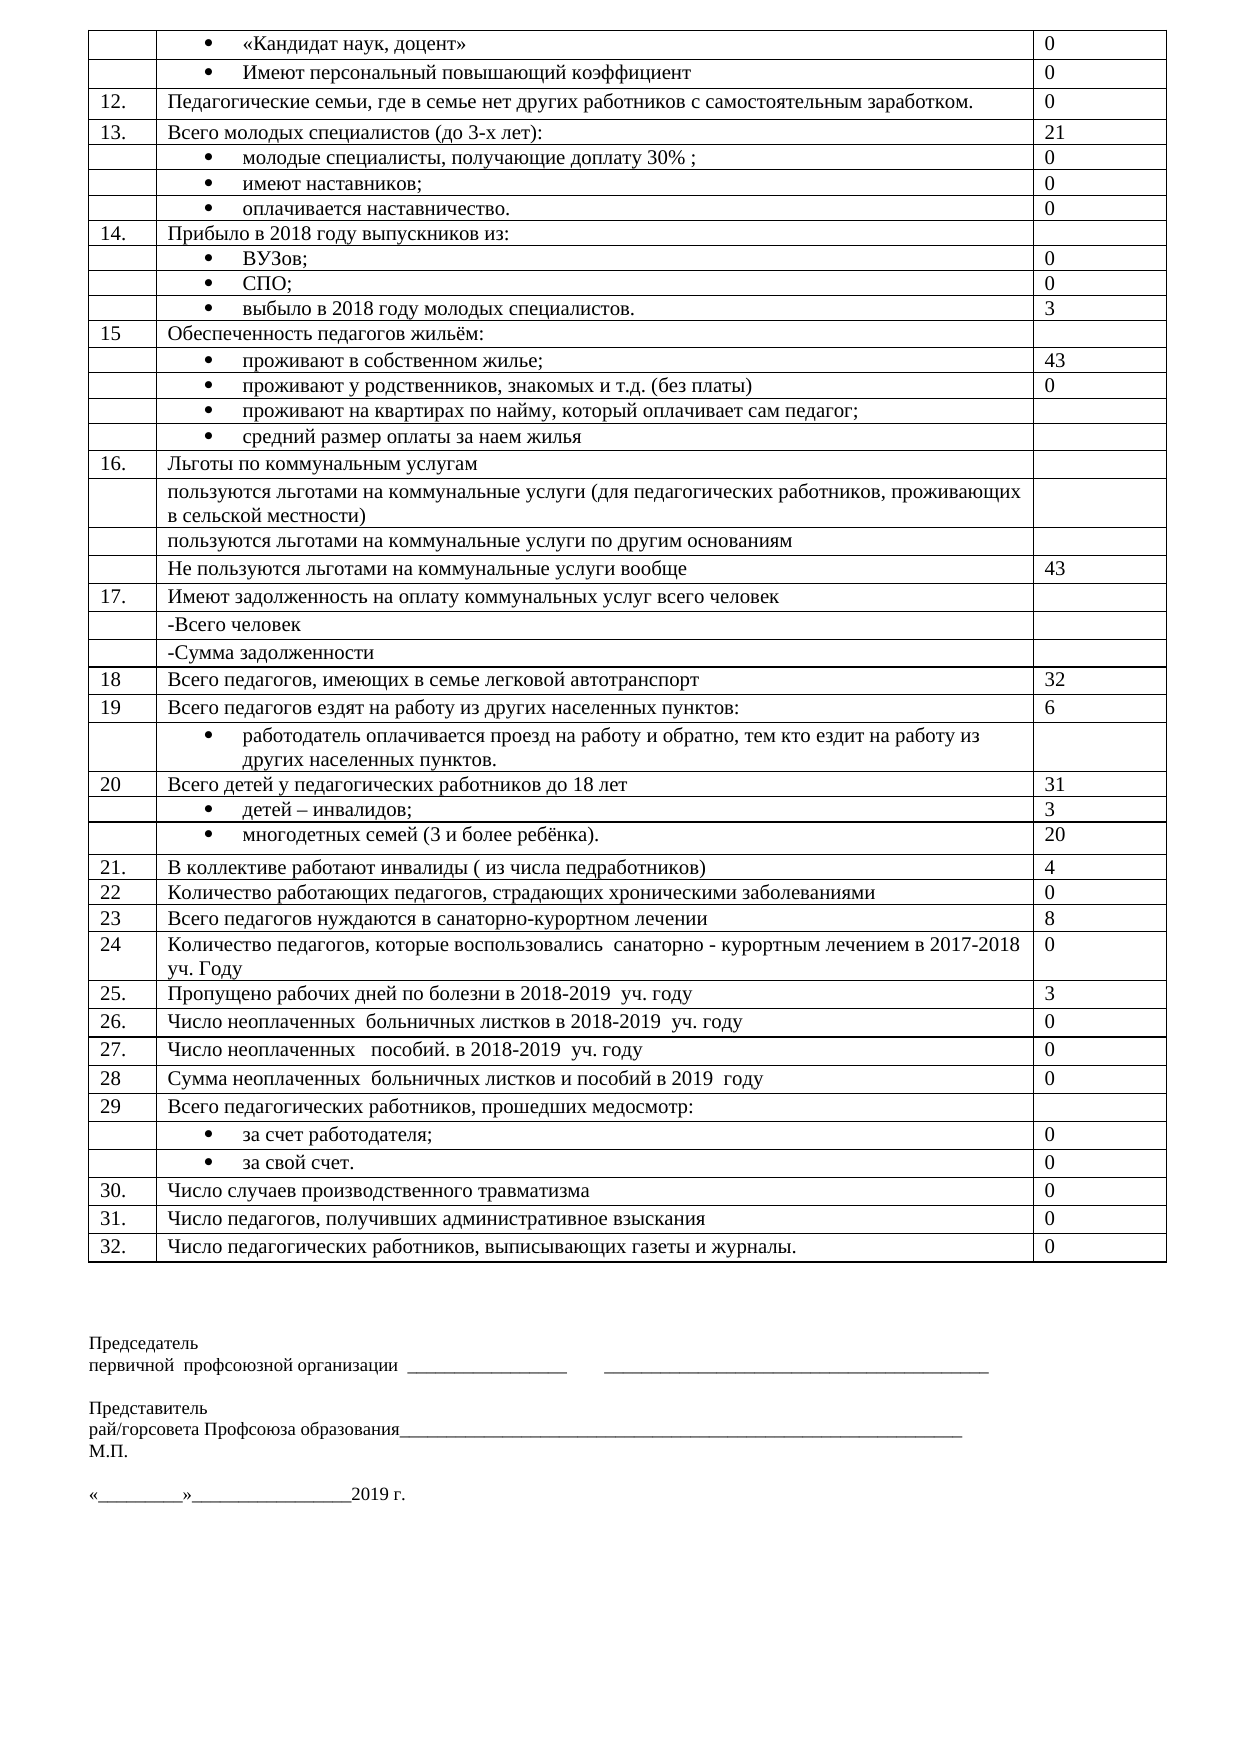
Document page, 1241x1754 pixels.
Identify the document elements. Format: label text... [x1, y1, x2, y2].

table_cell Имеют персональный повышающий коэффициент [157, 60, 1033, 88]
table_cell [89, 797, 156, 821]
table_cell СПО; [157, 271, 1033, 295]
table_cell Число педагогических работников, выписывающих газеты и журналы. [157, 1234, 1033, 1261]
table_cell 6 [1034, 695, 1166, 722]
table_cell [89, 246, 156, 270]
table_cell 26. [89, 1009, 156, 1036]
table_cell [89, 373, 156, 397]
table_cell 0 [1034, 1038, 1166, 1064]
table_cell Всего молодых специалистов (до 3-х лет): [157, 120, 1033, 144]
table_cell 0 [1034, 1234, 1166, 1261]
table_cell Имеют задолженность на оплату коммунальных услуг всего человек [157, 584, 1033, 611]
table_cell Педагогические семьи, где в семье нет других работников с самостоятельным заработком. [157, 89, 1033, 119]
table_cell [1034, 424, 1166, 450]
table_cell [1034, 399, 1166, 422]
table_cell 32 [1034, 668, 1166, 694]
table_cell 43 [1034, 348, 1166, 372]
table_cell Всего педагогов ездят на работу из других населенных пунктов: [157, 695, 1033, 722]
table_cell Число неоплаченных пособий. в 2018-2019 уч. году [157, 1038, 1033, 1064]
table_cell Число педагогов, получивших административное взыскания [157, 1206, 1033, 1233]
table_cell 0 [1034, 271, 1166, 295]
table_cell 18 [89, 668, 156, 694]
table_cell 29 [89, 1094, 156, 1121]
table_cell 14. [89, 221, 156, 245]
table_cell 8 [1034, 905, 1166, 931]
table_cell 0 [1034, 1122, 1166, 1149]
table_cell [1034, 528, 1166, 555]
text М.П. [89, 1440, 1167, 1461]
table_cell 0 [1034, 89, 1166, 119]
table_cell 32. [89, 1234, 156, 1261]
table_cell 22 [89, 880, 156, 904]
table_cell 16. [89, 451, 156, 478]
table_cell [1034, 1094, 1166, 1121]
table_cell за свой счет. [157, 1150, 1033, 1177]
table_cell 21 [1034, 120, 1166, 144]
table_cell проживают в собственном жилье; [157, 348, 1033, 372]
table_cell 31 [1034, 772, 1166, 796]
text Представитель [89, 1397, 1167, 1418]
table_cell 12. [89, 89, 156, 119]
table_cell пользуются льготами на коммунальные услуги (для педагогических работников, проживающих в сельской местности) [157, 479, 1033, 527]
table_cell -Всего человек [157, 612, 1033, 638]
table_cell 15 [89, 321, 156, 347]
table_cell [89, 399, 156, 422]
table_cell 0 [1034, 246, 1166, 270]
table_cell [89, 424, 156, 450]
table_cell 13. [89, 120, 156, 144]
table_cell Всего педагогов нуждаются в санаторно-курортном лечении [157, 905, 1033, 931]
table_cell Количество педагогов, которые воспользовались санаторно - курортным лечением в 2017-2018 уч. Году [157, 932, 1033, 980]
table_cell за счет работодателя; [157, 1122, 1033, 1149]
table_cell [1034, 321, 1166, 347]
table_cell Пропущено рабочих дней по болезни в 2018-2019 уч. году [157, 981, 1033, 1008]
table_cell 0 [1034, 1009, 1166, 1036]
table_cell Число неоплаченных больничных листков в 2018-2019 уч. году [157, 1009, 1033, 1036]
table_cell [89, 31, 156, 59]
table_cell 31. [89, 1206, 156, 1233]
table_cell 20 [89, 772, 156, 796]
table_cell детей – инвалидов; [157, 797, 1033, 821]
text первичной профсоюзной организации _________________ _________________________________________ [89, 1354, 1167, 1375]
table_cell Количество работающих педагогов, страдающих хроническими заболеваниями [157, 880, 1033, 904]
table_cell Льготы по коммунальным услугам [157, 451, 1033, 478]
table_cell молодые специалисты, получающие доплату 30% ; [157, 145, 1033, 169]
table_cell [1034, 221, 1166, 245]
table_cell проживают у родственников, знакомых и т.д. (без платы) [157, 373, 1033, 397]
table_cell [1034, 640, 1166, 666]
table_cell 4 [1034, 855, 1166, 879]
table_cell Прибыло в 2018 году выпускников из: [157, 221, 1033, 245]
table_cell [89, 528, 156, 555]
table_cell 24 [89, 932, 156, 980]
table_cell [89, 479, 156, 527]
table_cell [89, 556, 156, 583]
table_cell «Кандидат наук, доцент» [157, 31, 1033, 59]
table_cell 25. [89, 981, 156, 1008]
table_cell Число случаев производственного травматизма [157, 1178, 1033, 1205]
table_cell -Сумма задолженности [157, 640, 1033, 666]
table_cell [1034, 612, 1166, 638]
table_cell [89, 1122, 156, 1149]
table_cell 3 [1034, 296, 1166, 320]
table_cell Сумма неоплаченных больничных листков и пособий в 2019 году [157, 1066, 1033, 1093]
table_cell проживают на квартирах по найму, который оплачивает сам педагог; [157, 399, 1033, 422]
table_cell 17. [89, 584, 156, 611]
table_cell пользуются льготами на коммунальные услуги по другим основаниям [157, 528, 1033, 555]
table_cell [89, 612, 156, 638]
table_cell 0 [1034, 170, 1166, 194]
table_cell 3 [1034, 981, 1166, 1008]
table_cell В коллективе работают инвалиды ( из числа педработников) [157, 855, 1033, 879]
table_cell [89, 271, 156, 295]
table_cell 0 [1034, 1066, 1166, 1093]
table_cell [89, 823, 156, 854]
table_cell 0 [1034, 1206, 1166, 1233]
table_cell 0 [1034, 1150, 1166, 1177]
table_cell [89, 1150, 156, 1177]
table_cell 0 [1034, 196, 1166, 219]
table_cell Обеспеченность педагогов жильём: [157, 321, 1033, 347]
table_cell [89, 348, 156, 372]
table_cell 0 [1034, 60, 1166, 88]
table_cell [1034, 584, 1166, 611]
text Председатель [89, 1332, 1167, 1354]
table_cell выбыло в 2018 году молодых специалистов. [157, 296, 1033, 320]
table_cell [89, 296, 156, 320]
table_cell 28 [89, 1066, 156, 1093]
table_cell [89, 60, 156, 88]
table_cell 0 [1034, 932, 1166, 980]
table_cell Всего педагогических работников, прошедших медосмотр: [157, 1094, 1033, 1121]
table_cell 19 [89, 695, 156, 722]
table_cell [89, 196, 156, 219]
table_cell ВУЗов; [157, 246, 1033, 270]
table_cell 23 [89, 905, 156, 931]
table_cell 20 [1034, 823, 1166, 854]
table_cell имеют наставников; [157, 170, 1033, 194]
table_cell [89, 640, 156, 666]
table_cell [89, 170, 156, 194]
table_cell 21. [89, 855, 156, 879]
text рай/горсовета Профсоюза образования____________________________________________________________ [89, 1418, 1167, 1440]
table_cell 0 [1034, 1178, 1166, 1205]
text «_________»_________________2019 г. [89, 1483, 1167, 1504]
table_cell средний размер оплаты за наем жилья [157, 424, 1033, 450]
table_cell Всего педагогов, имеющих в семье легковой автотранспорт [157, 668, 1033, 694]
table_cell [1034, 451, 1166, 478]
table_cell 43 [1034, 556, 1166, 583]
table_cell Всего детей у педагогических работников до 18 лет [157, 772, 1033, 796]
table_cell [89, 145, 156, 169]
table_cell 0 [1034, 880, 1166, 904]
table_cell Не пользуются льготами на коммунальные услуги вообще [157, 556, 1033, 583]
table_cell 30. [89, 1178, 156, 1205]
table_cell [89, 723, 156, 771]
table_cell оплачивается наставничество. [157, 196, 1033, 219]
table_cell [1034, 479, 1166, 527]
table_cell работодатель оплачивается проезд на работу и обратно, тем кто ездит на работу из других населенных пунктов. [157, 723, 1033, 771]
table_cell 27. [89, 1038, 156, 1064]
table_cell 0 [1034, 31, 1166, 59]
table_cell 0 [1034, 373, 1166, 397]
table_cell [1034, 723, 1166, 771]
table_cell 3 [1034, 797, 1166, 821]
table_cell 0 [1034, 145, 1166, 169]
table_cell многодетных семей (3 и более ребёнка). [157, 823, 1033, 854]
